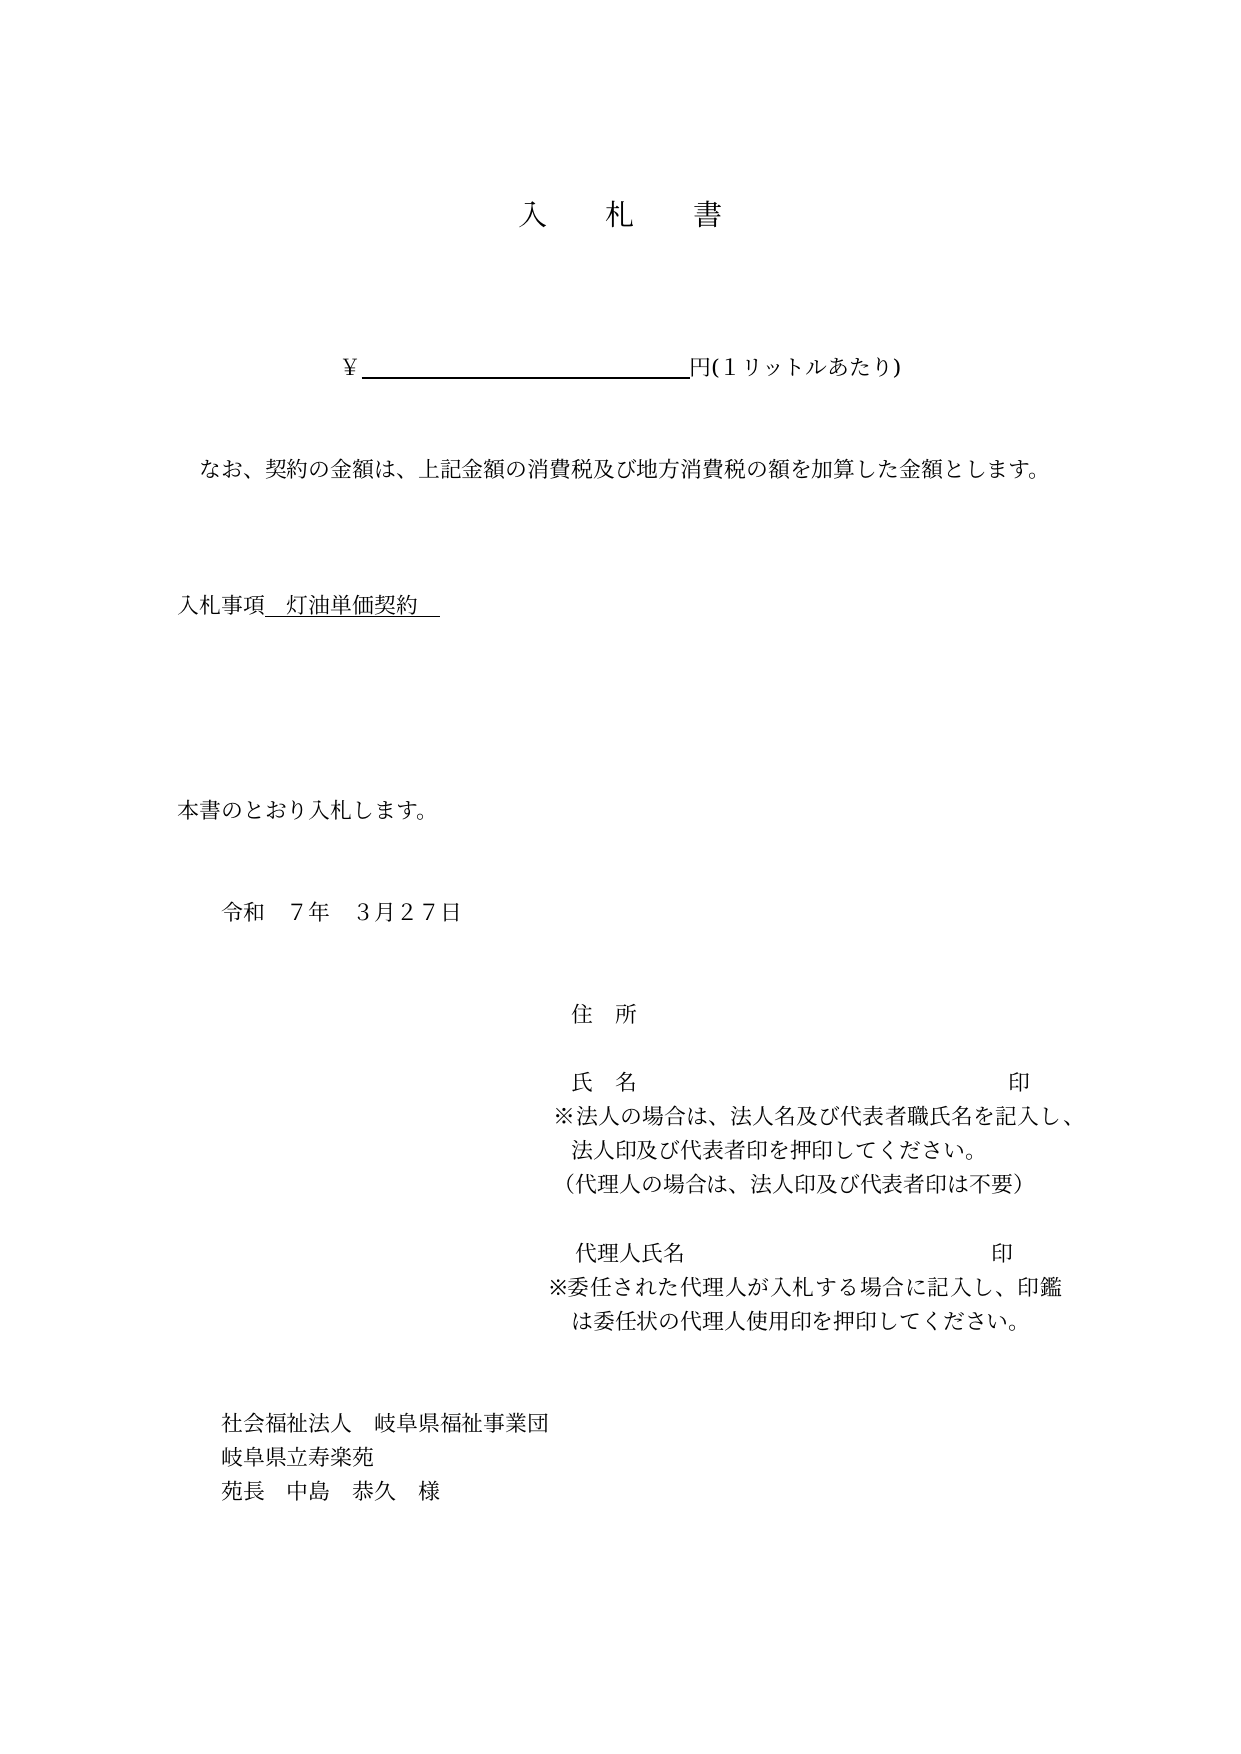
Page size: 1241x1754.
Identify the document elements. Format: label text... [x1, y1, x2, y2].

text 入札事項 灯油単価契約 [177, 587, 1063, 621]
text 本書のとおり入札します。 [177, 792, 1063, 826]
text 令和 ７年 ３月２７日 [177, 894, 1063, 928]
text 入 札 書 [177, 179, 1063, 247]
text 代理人氏名 印 [575, 1234, 1063, 1269]
text 氏 名 印 [177, 1064, 1063, 1098]
text 苑長 中島 恭久 様 [177, 1473, 1063, 1507]
text ￥ 円(１リットルあたり) [177, 349, 1063, 383]
text 岐阜県立寿楽苑 [177, 1439, 1063, 1473]
text ※委任された代理人が入札する場合に記入し、印鑑は委任状の代理人使用印を押印してください。 [549, 1269, 1063, 1337]
text 住 所 [177, 996, 1063, 1030]
text 社会福祉法人 岐阜県福祉事業団 [177, 1405, 1063, 1439]
text なお、契約の金額は、上記金額の消費税及び地方消費税の額を加算した金額とします。 [177, 451, 1063, 485]
text ※法人の場合は、法人名及び代表者職氏名を記入し、法人印及び代表者印を押印してください。 [177, 1098, 1063, 1166]
text （代理人の場合は、法人印及び代表者印は不要） [553, 1166, 1063, 1201]
